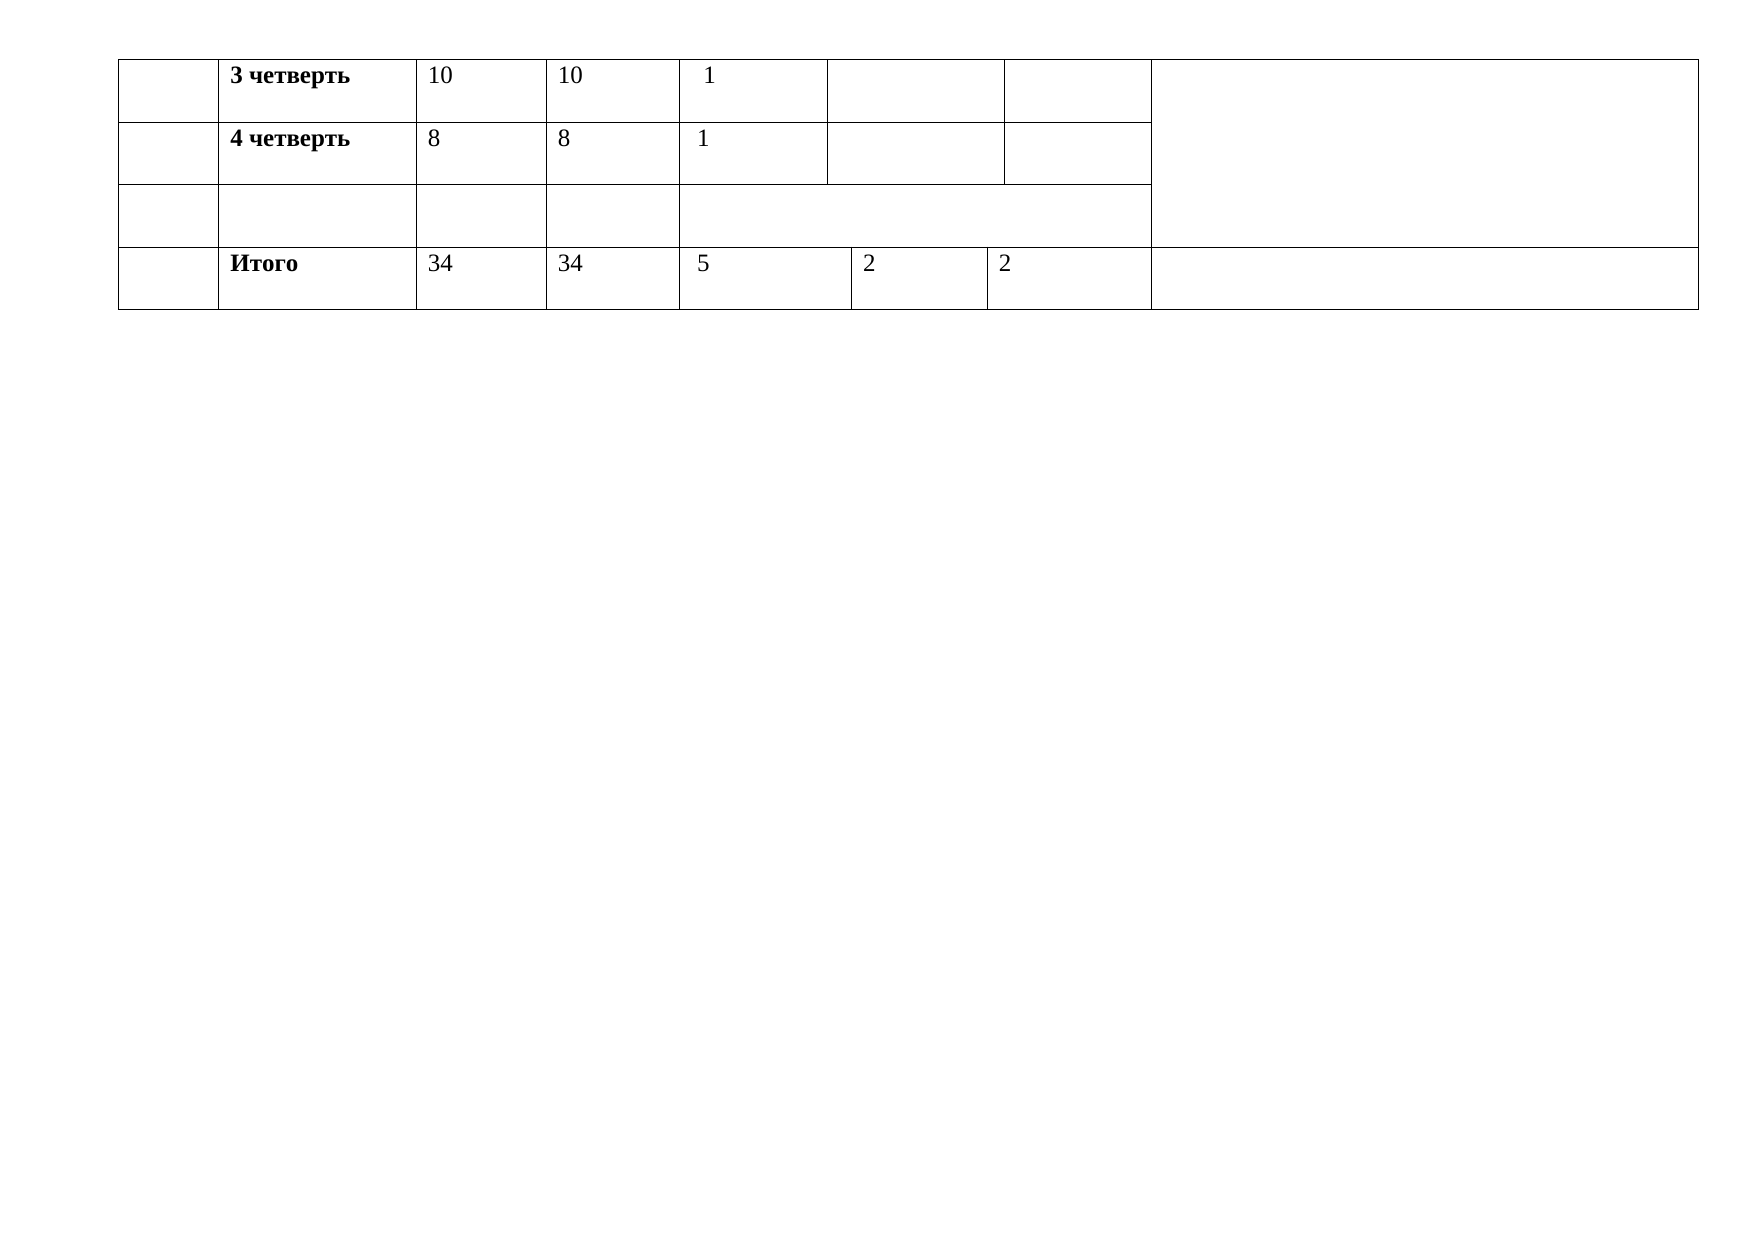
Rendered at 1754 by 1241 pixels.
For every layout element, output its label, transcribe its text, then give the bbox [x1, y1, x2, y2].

table_cell [828, 123, 1004, 184]
table_cell 1 [680, 123, 827, 184]
table_cell 10 [547, 60, 679, 122]
table_cell Итого [219, 248, 416, 309]
table_cell [119, 185, 218, 247]
table_cell [417, 185, 546, 247]
table_cell [828, 60, 1004, 122]
table_cell [1005, 123, 1151, 184]
table_cell 3 четверть [219, 60, 416, 122]
table_cell [119, 60, 218, 122]
table_cell [219, 185, 416, 247]
table_cell 1 [680, 60, 827, 122]
table_cell 2 [852, 248, 987, 309]
table_cell 10 [417, 60, 546, 122]
table_cell 34 [547, 248, 679, 309]
table_cell 4 четверть [219, 123, 416, 184]
table_cell 34 [417, 248, 546, 309]
table_cell [1152, 248, 1698, 309]
table_cell [119, 123, 218, 184]
table_cell 2 [988, 248, 1151, 309]
table_cell 8 [547, 123, 679, 184]
table_cell [547, 185, 679, 247]
table_cell 5 [680, 248, 851, 309]
table_cell 8 [417, 123, 546, 184]
table_cell [1005, 60, 1151, 122]
table_cell [119, 248, 218, 309]
table_cell [680, 185, 1151, 247]
